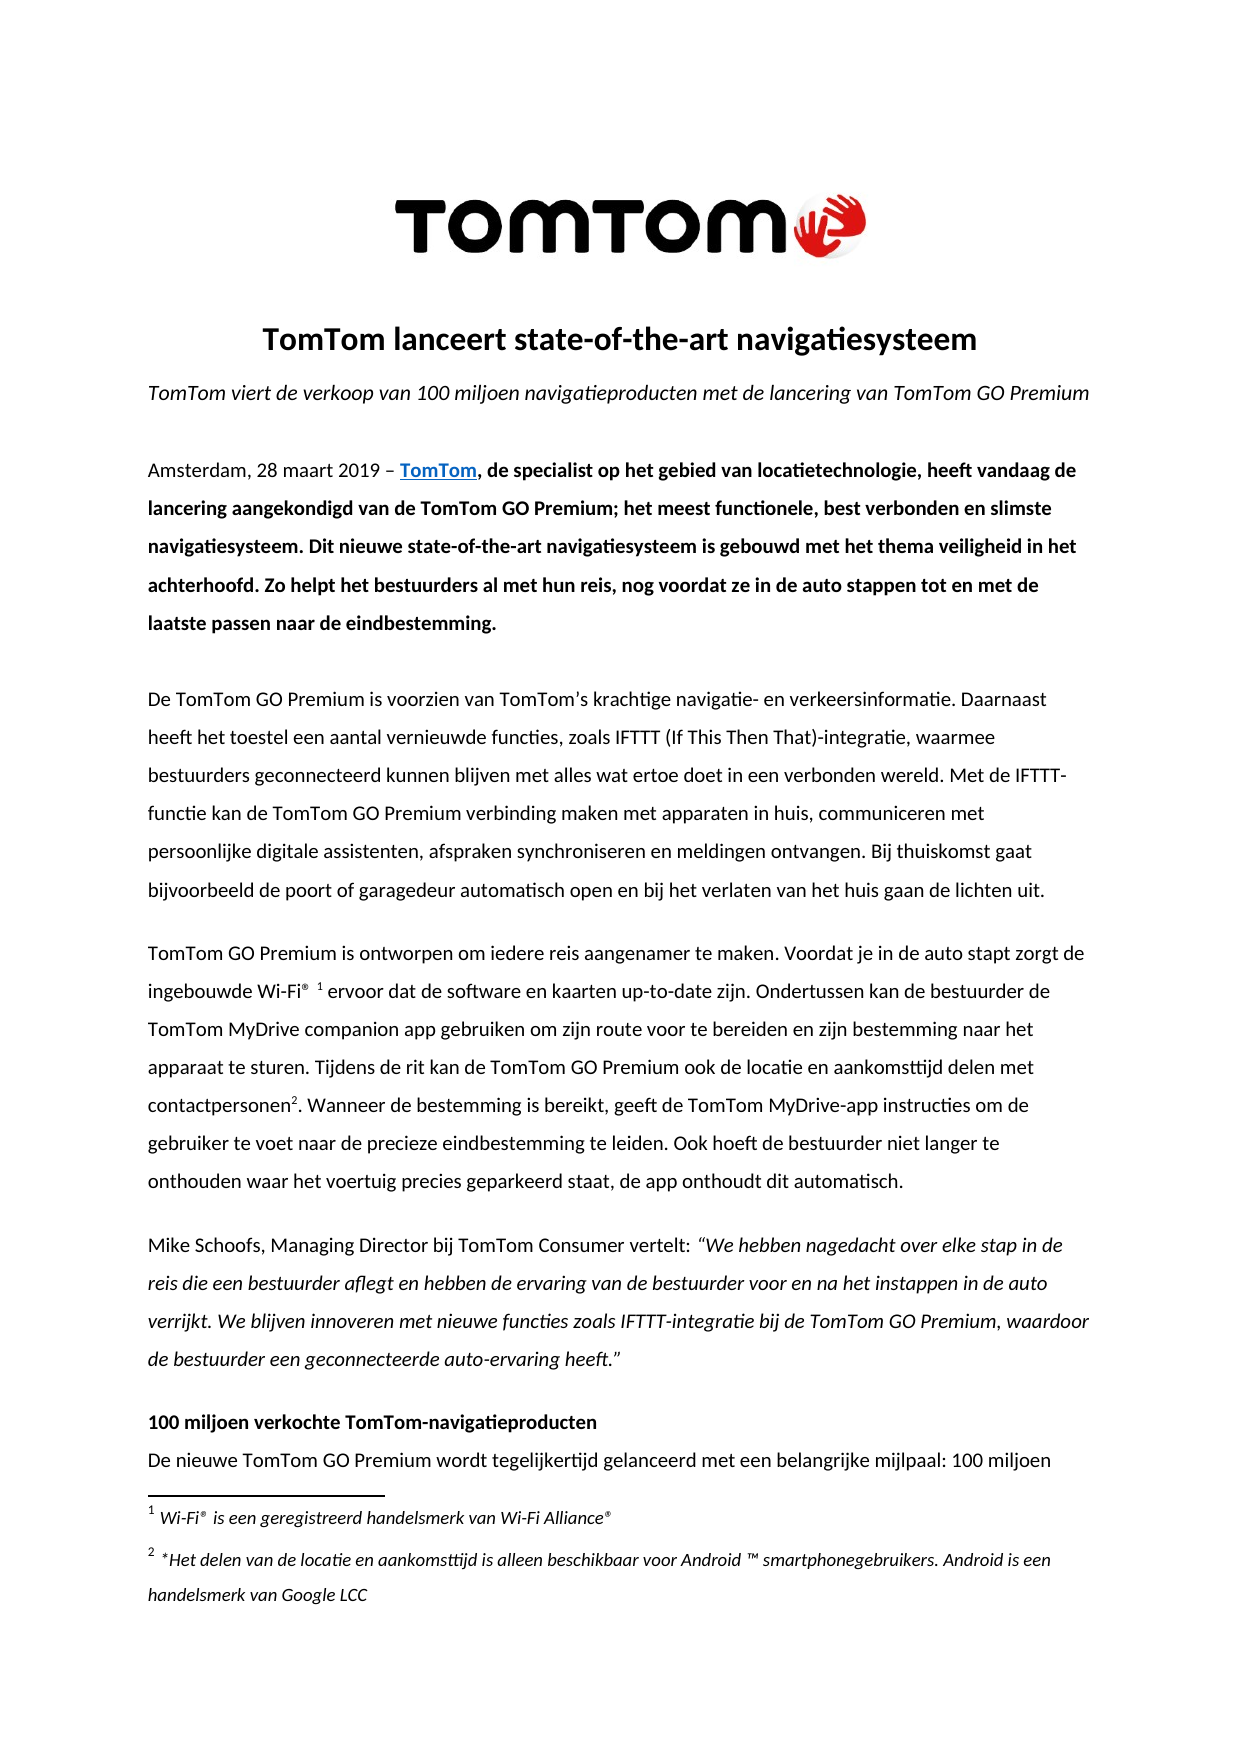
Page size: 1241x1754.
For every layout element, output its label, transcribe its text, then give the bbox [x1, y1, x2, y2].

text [148, 1409, 1093, 1473]
text TomTom viert de verkoop van 100 miljoen navigatieproducten met de lancering van TomTom GO Premium [148, 379, 1093, 406]
text Mike Schoofs, Managing Director bij TomTom Consumer vertelt: “We hebben nagedacht over elke stap in de reis die een bestuurder aflegt en hebben de ervaring van de bestuurder voor en na het instappen in de auto verrijkt. We blijven innoveren met nieuwe functies zoals IFTTT-integratie bij de TomTom GO Premium, waardoor de bestuurder een geconnecteerde auto-ervaring heeft.” [148, 1232, 1093, 1372]
text Amsterdam, 28 maart 2019 – TomTom, de specialist op het gebied van locatietechnologie, heeft vandaag de lancering aangekondigd van de TomTom GO Premium; het meest functionele, best verbonden en slimste navigatiesysteem. Dit nieuwe state-of-the-art navigatiesysteem is gebouwd met het thema veiligheid in het achterhoofd. Zo helpt het bestuurders al met hun reis, nog voordat ze in de auto stappen tot en met de laatste passen naar de eindbestemming. [148, 457, 1093, 635]
text De TomTom GO Premium is voorzien van TomTom’s krachtige navigatie- en verkeersinformatie. Daarnaast heeft het toestel een aantal vernieuwde functies, zoals IFTTT (If This Then That)-integratie, waarmee bestuurders geconnecteerd kunnen blijven met alles wat ertoe doet in een verbonden wereld. Met de IFTTT-functie kan de TomTom GO Premium verbinding maken met apparaten in huis, communiceren met persoonlijke digitale assistenten, afspraken synchroniseren en meldingen ontvangen. Bij thuiskomst gaat bijvoorbeeld de poort of garagedeur automatisch open en bij het verlaten van het huis gaan de lichten uit. [148, 686, 1093, 902]
picture [147, 147, 1088, 305]
text TomTom lanceert state-of-the-art navigatiesysteem [148, 318, 1093, 359]
text TomTom GO Premium is ontworpen om iedere reis aangenamer te maken. Voordat je in de auto stapt zorgt de ingebouwde Wi-Fi® ervoor dat de software en kaarten up-to-date zijn. Ondertussen kan de bestuurder de TomTom MyDrive companion app gebruiken om zijn route voor te bereiden en zijn bestemming naar het apparaat te sturen. Tijdens de rit kan de TomTom GO Premium ook de locatie en aankomsttijd delen met contactpersonen. Wanneer de bestemming is bereikt, geeft de TomTom MyDrive-app instructies om de gebruiker te voet naar de precieze eindbestemming te leiden. Ook hoeft de bestuurder niet langer te onthouden waar het voertuig precies geparkeerd staat, de app onthoudt dit automatisch. [148, 940, 1093, 1194]
